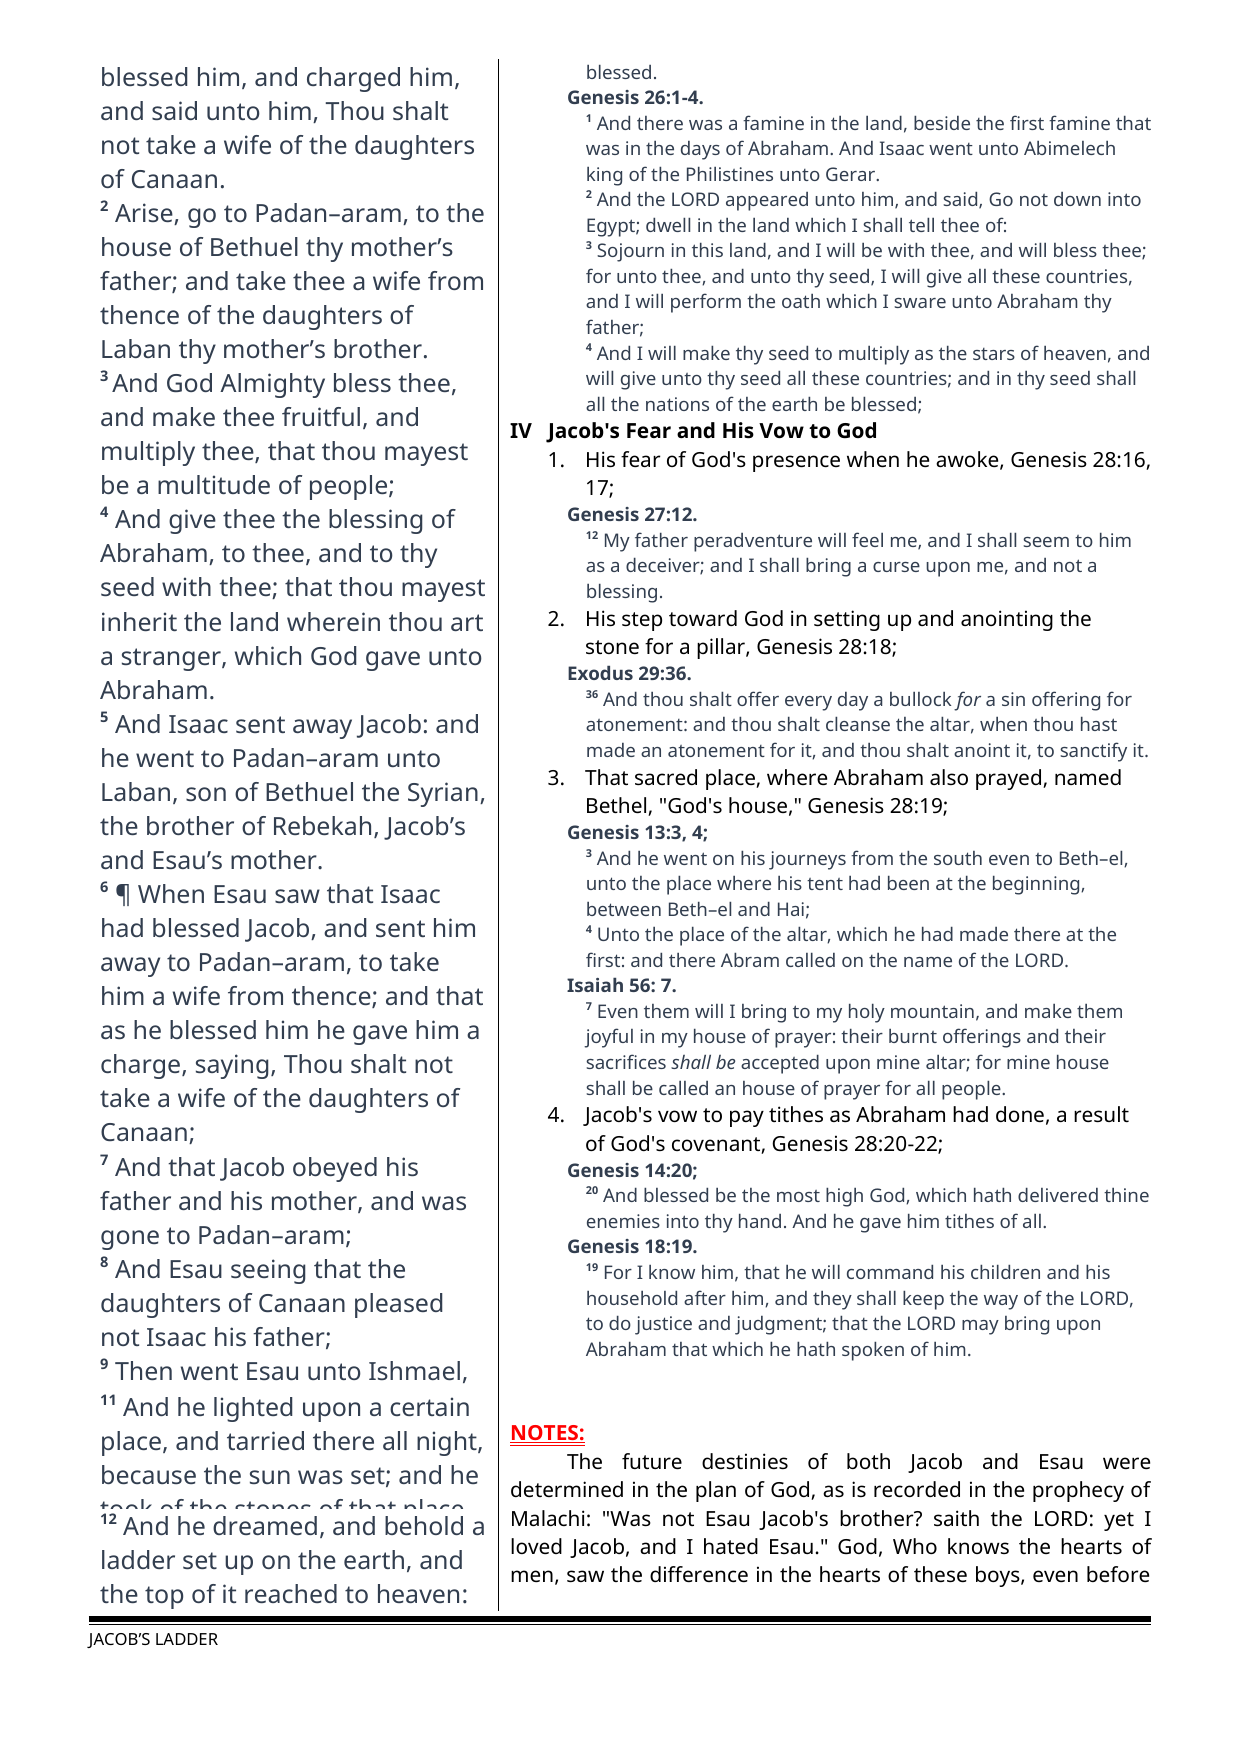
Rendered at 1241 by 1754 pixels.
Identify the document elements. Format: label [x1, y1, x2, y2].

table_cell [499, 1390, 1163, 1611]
table_cell [499, 59, 1163, 1390]
table_cell [89, 59, 498, 1611]
